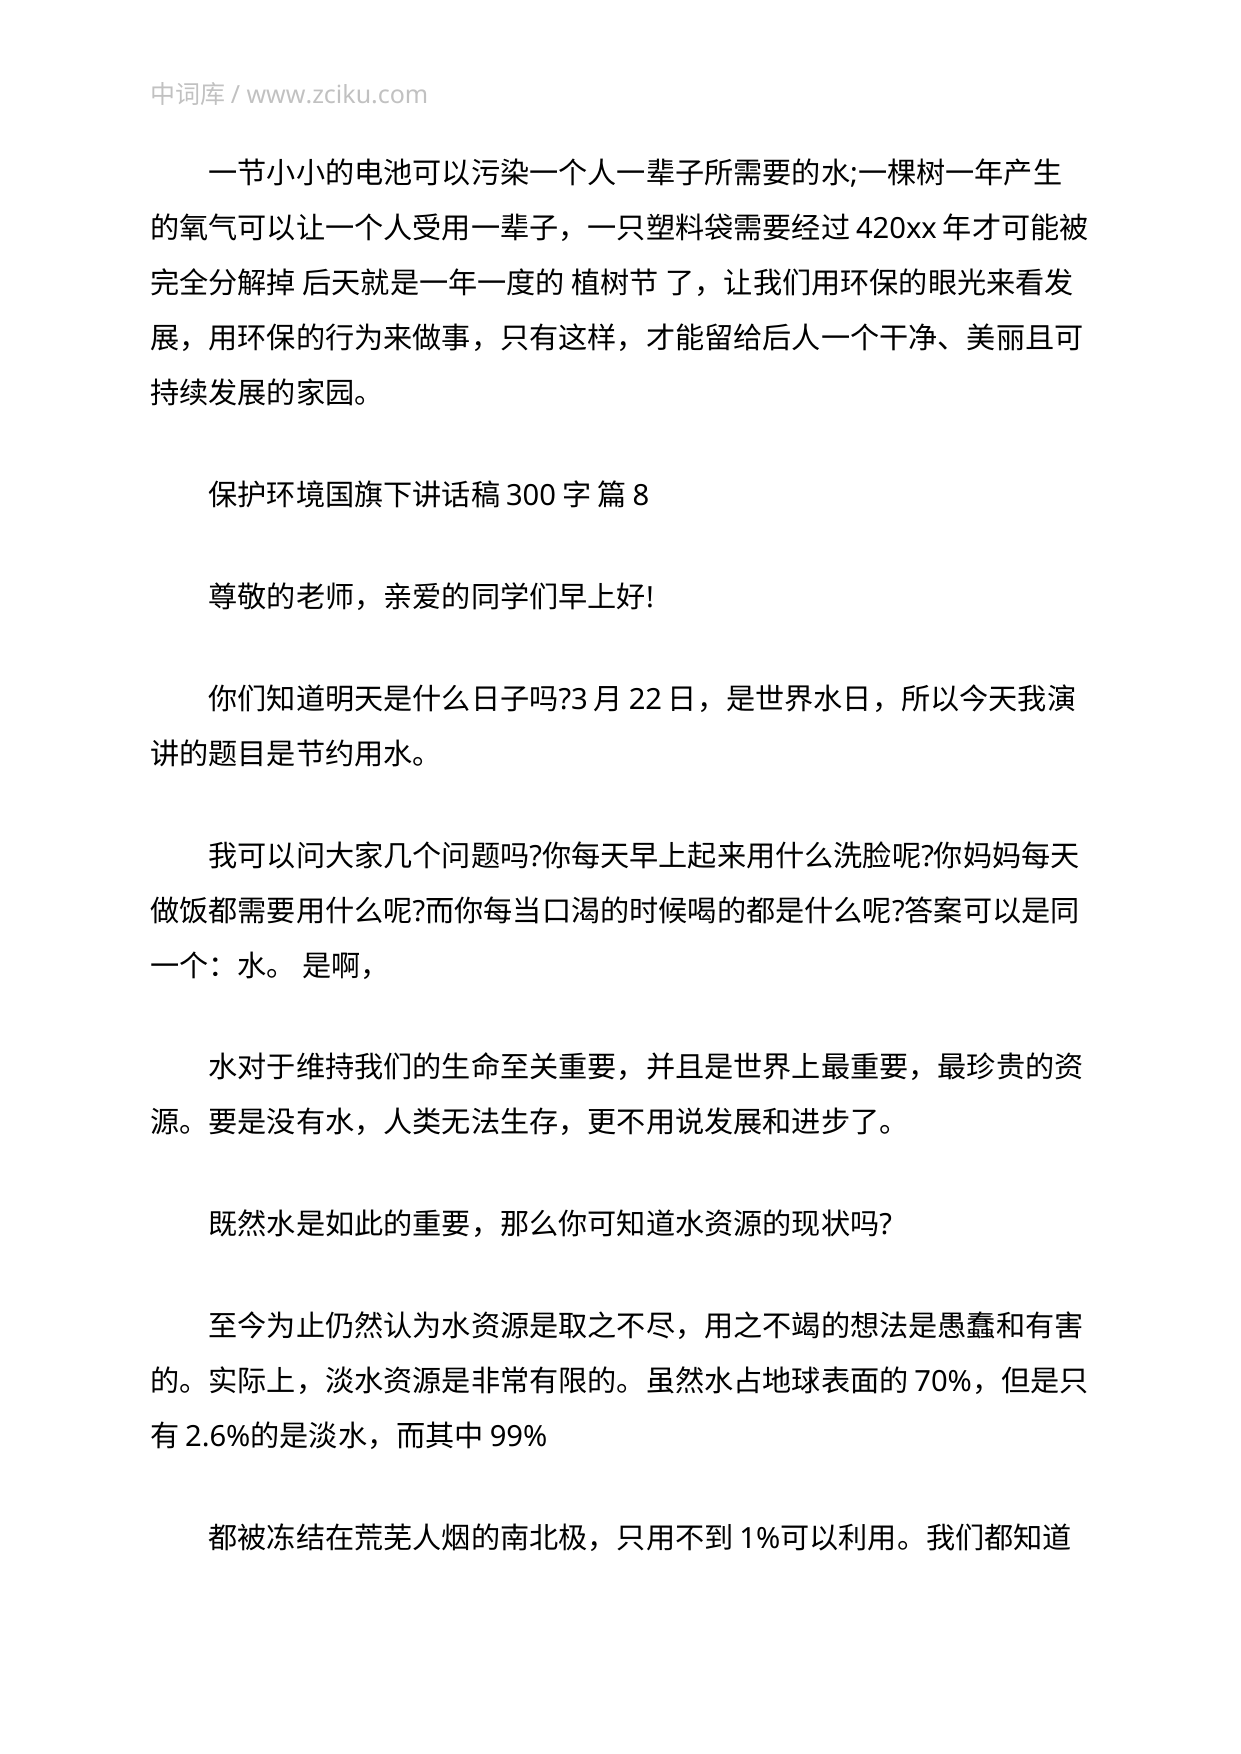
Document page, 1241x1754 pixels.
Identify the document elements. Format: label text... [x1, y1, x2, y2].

text 你们知道明天是什么日子吗?3月22日，是世界水日，所以今天我演讲的题目是节约用水。 [150, 676, 1090, 773]
text 保护环境国旗下讲话稿300字 篇8 [150, 472, 1090, 514]
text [150, 1514, 1090, 1557]
text 一节小小的电池可以污染一个人一辈子所需要的水;一棵树一年产生的氧气可以让一个人受用一辈子，一只塑料袋需要经过420xx年才可能被完全分解掉 后天就是一年一度的 植树节 了，让我们用环保的眼光来看发展，用环保的行为来做事，只有这样，才能留给后人一个干净、美丽且可持续发展的家园。 [150, 150, 1090, 412]
text 尊敬的老师，亲爱的同学们早上好! [150, 573, 1090, 616]
text 水对于维持我们的生命至关重要，并且是世界上最重要，最珍贵的资源。要是没有水，人类无法生存，更不用说发展和进步了。 [150, 1044, 1090, 1141]
text 既然水是如此的重要，那么你可知道水资源的现状吗? [150, 1201, 1090, 1243]
text 至今为止仍然认为水资源是取之不尽，用之不竭的想法是愚蠢和有害的。实际上，淡水资源是非常有限的。虽然水占地球表面的70%，但是只有2.6%的是淡水，而其中99% [150, 1303, 1090, 1455]
text 我可以问大家几个问题吗?你每天早上起来用什么洗脸呢?你妈妈每天做饭都需要用什么呢?而你每当口渴的时候喝的都是什么呢?答案可以是同一个：水。 是啊， [150, 832, 1090, 984]
